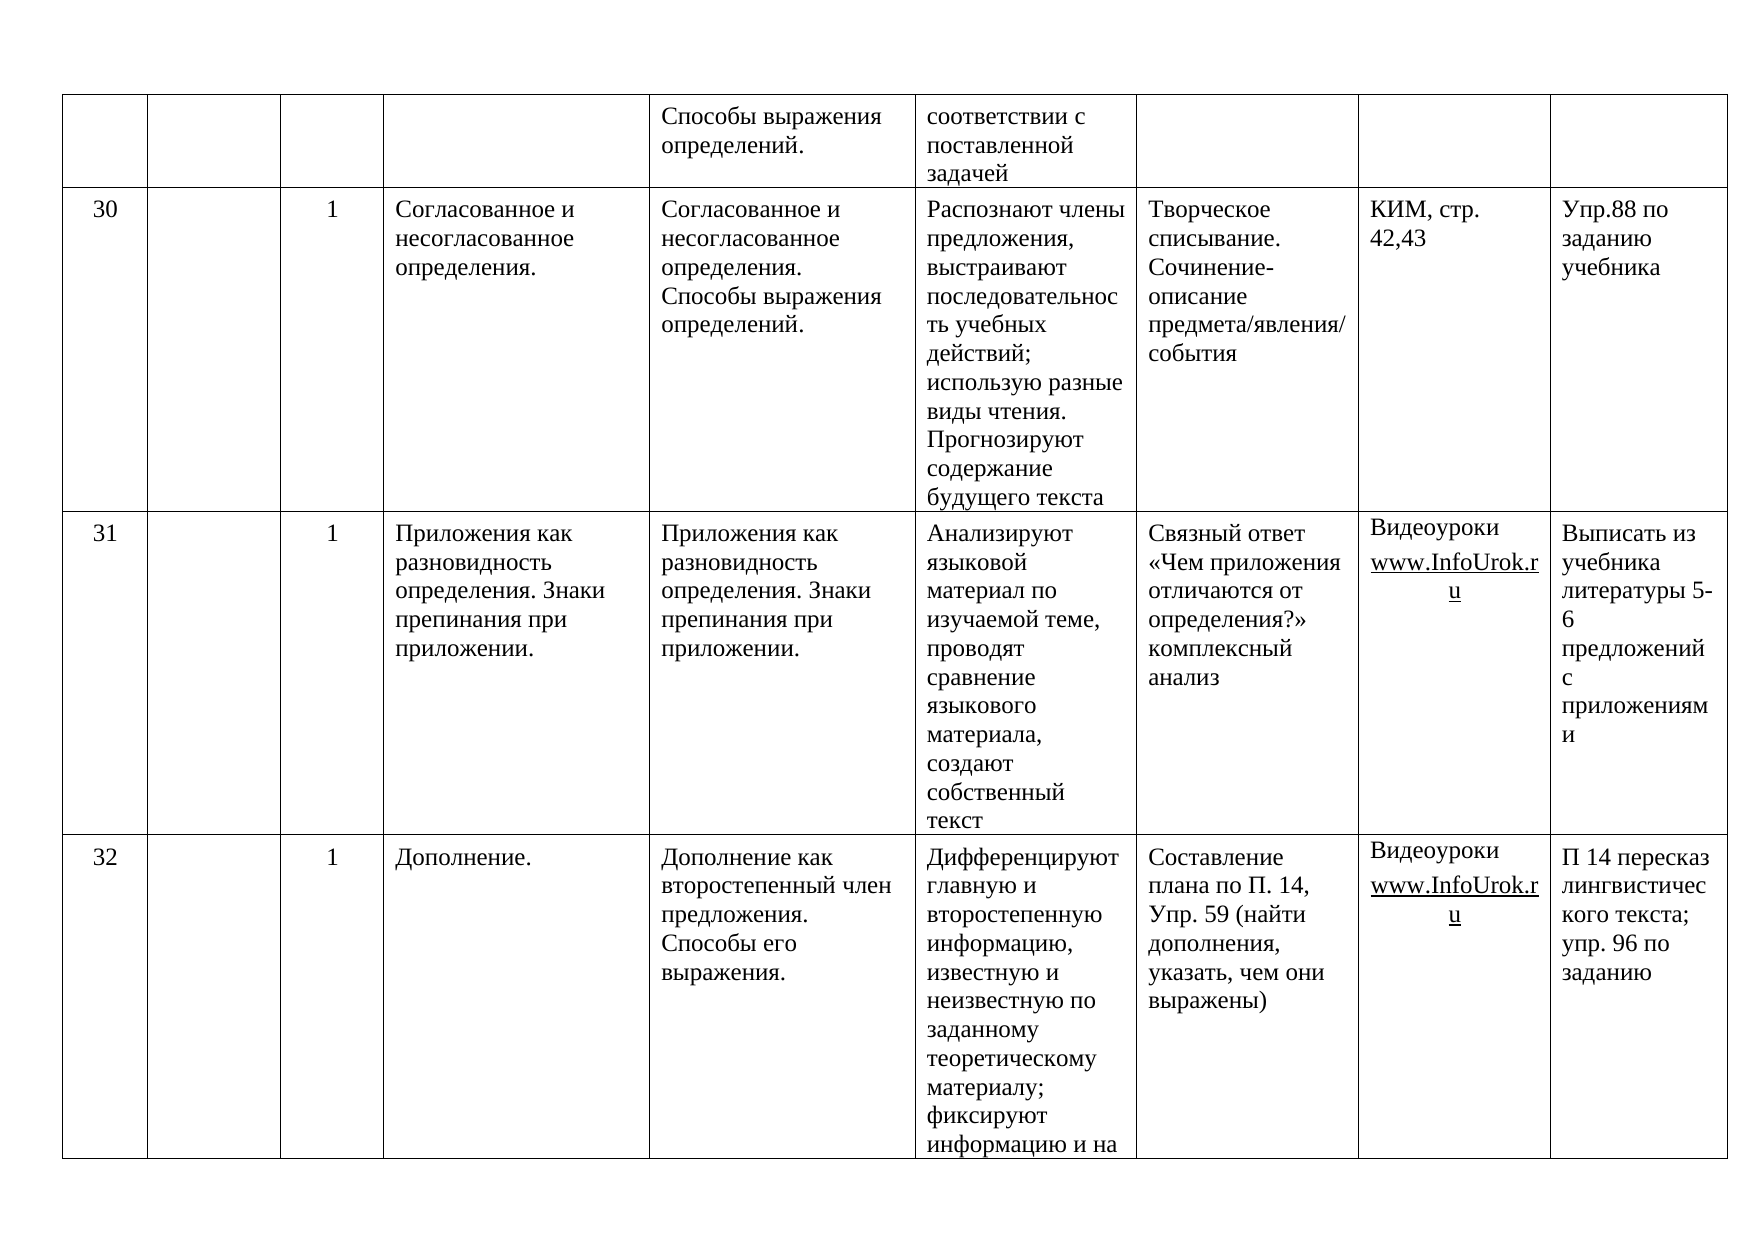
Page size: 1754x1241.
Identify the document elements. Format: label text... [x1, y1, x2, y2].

table_cell КИМ, стр. 42,43 [1359, 188, 1550, 511]
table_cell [650, 835, 915, 1158]
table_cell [1359, 95, 1550, 187]
table_cell 1 [281, 188, 383, 511]
table_cell Творческое списывание. Сочинение-описание предмета/явления/события [1137, 188, 1358, 511]
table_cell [1551, 95, 1727, 187]
table_cell 29 [63, 95, 147, 187]
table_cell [916, 835, 1136, 1158]
table_cell Упр.88 по заданию учебника [1551, 188, 1727, 511]
table_cell [148, 835, 280, 1158]
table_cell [384, 95, 649, 187]
table_cell 32 [63, 835, 147, 1158]
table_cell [916, 95, 1136, 187]
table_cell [1359, 835, 1550, 1158]
table_cell Дополнение. [384, 835, 649, 1158]
table_cell Анализируют языковой материал по изучаемой теме, проводят сравнение языкового материала, создают собственный текст [916, 512, 1136, 834]
table_cell 31 [63, 512, 147, 834]
table_cell Согласованное и несогласованное определения. Способы выражения определений. [650, 188, 915, 511]
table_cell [1137, 835, 1358, 1158]
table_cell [650, 95, 915, 187]
table_cell 1 [281, 95, 383, 187]
table_cell Приложения как разновидность определения. Знаки препинания при приложении. [650, 512, 915, 834]
table_cell 1 [281, 835, 383, 1158]
table_cell 30 [63, 188, 147, 511]
table_cell 1 [281, 512, 383, 834]
table_cell [148, 512, 280, 834]
table_cell [148, 188, 280, 511]
table_cell [148, 95, 280, 187]
table_cell Выписать из учебника литературы 5-6 предложений с приложениями [1551, 512, 1727, 834]
table_cell Распознают члены предложения, выстраивают последовательность учебных действий; использую разные виды чтения. Прогнозируют содержание будущего текста [916, 188, 1136, 511]
table_cell Связный ответ «Чем приложения отличаются от определения?» комплексный анализ [1137, 512, 1358, 834]
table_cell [1551, 835, 1727, 1158]
table_cell Видеоуроки www.InfoUrok.ru [1359, 512, 1550, 834]
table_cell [1137, 95, 1358, 187]
table_cell Согласованное и несогласованное определения. [384, 188, 649, 511]
table_cell Приложения как разновидность определения. Знаки препинания при приложении. [384, 512, 649, 834]
